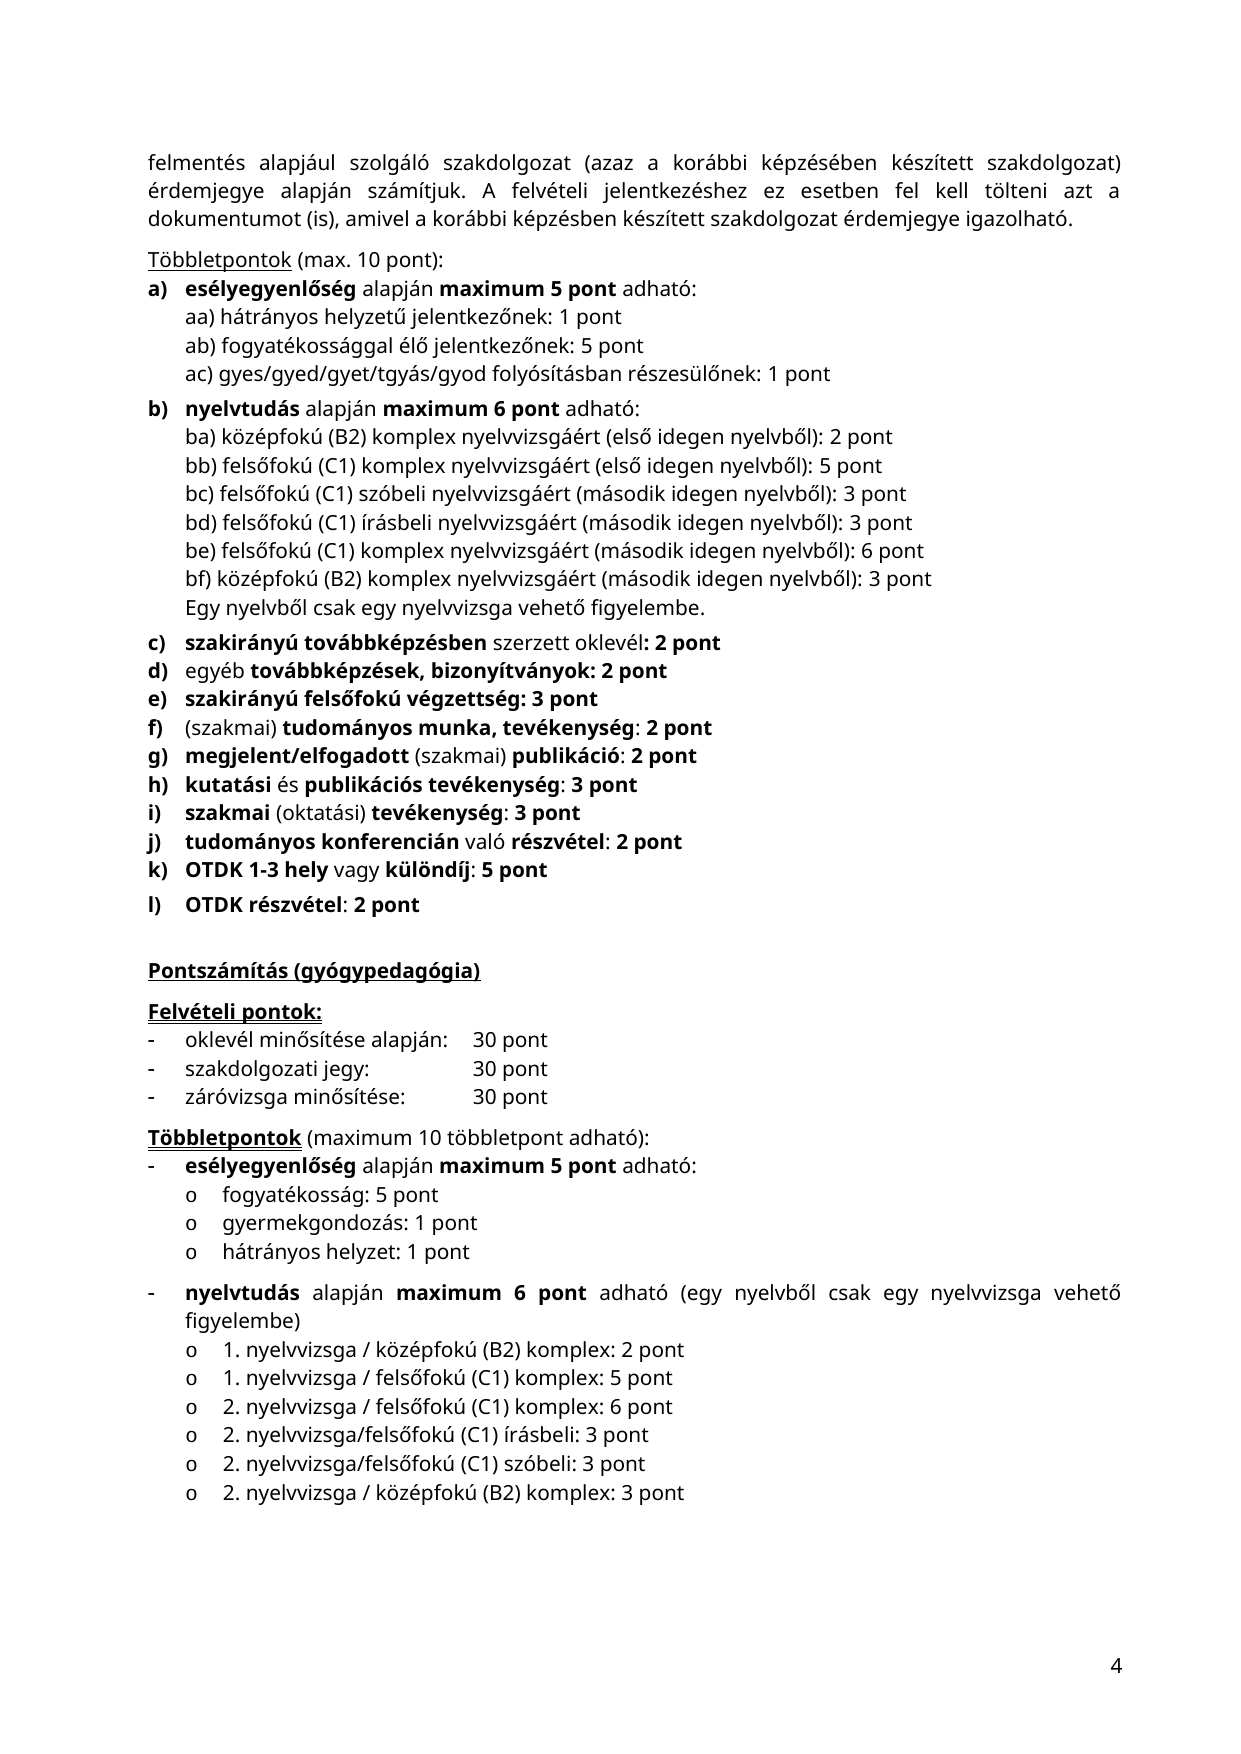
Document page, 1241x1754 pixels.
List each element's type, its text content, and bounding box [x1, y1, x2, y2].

list 2. nyelvvizsga/felsőfokú (C1) írásbeli: 3 pont [185, 1421, 1122, 1449]
list megjelent/elfogadott (szakmai) publikáció: 2 pont [148, 741, 1122, 770]
list esélyegyenlőség alapján maximum 5 pont adható: [148, 1151, 1122, 1180]
list szakdolgozati jegy: 30 pont [148, 1054, 1122, 1082]
text ab) fogyatékossággal élő jelentkezőnek: 5 pont [185, 331, 1122, 359]
list (szakmai) tudományos munka, tevékenység: 2 pont [148, 713, 1122, 741]
list szakirányú továbbképzésben szerzett oklevél: 2 pont [148, 628, 1122, 656]
list 1. nyelvvizsga / középfokú (B2) komplex: 2 pont [185, 1335, 1122, 1363]
list szakmai (oktatási) tevékenység: 3 pont [148, 798, 1122, 827]
list tudományos konferencián való részvétel: 2 pont [148, 827, 1122, 855]
text aa) hátrányos helyzetű jelentkezőnek: 1 pont [185, 302, 1122, 331]
list esélyegyenlőség alapján maximum 5 pont adható: [148, 274, 1122, 302]
list hátrányos helyzet: 1 pont [185, 1237, 1122, 1266]
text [148, 148, 1122, 233]
list szakirányú felsőfokú végzettség: 3 pont [148, 684, 1122, 713]
text Pontszámítás (gyógypedagógia) [148, 956, 1122, 984]
list nyelvtudás alapján maximum 6 pont adható (egy nyelvből csak egy nyelvvizsga vehető figyelembe) [148, 1278, 1122, 1335]
text Többletpontok (maximum 10 többletpont adható): [148, 1123, 1122, 1151]
text ac) gyes/gyed/gyet/tgyás/gyod folyósításban részesülőnek: 1 pont [185, 359, 1122, 388]
list fogyatékosság: 5 pont [185, 1180, 1122, 1208]
text ba) középfokú (B2) komplex nyelvvizsgáért (első idegen nyelvből): 2 pont [185, 422, 1122, 451]
list nyelvtudás alapján maximum 6 pont adható: [148, 394, 1122, 422]
text bc) felsőfokú (C1) szóbeli nyelvvizsgáért (második idegen nyelvből): 3 pont [185, 479, 1122, 508]
list 1. nyelvvizsga / felsőfokú (C1) komplex: 5 pont [185, 1363, 1122, 1392]
list oklevél minősítése alapján: 30 pont [148, 1025, 1122, 1054]
list 2. nyelvvizsga / felsőfokú (C1) komplex: 6 pont [185, 1392, 1122, 1421]
list OTDK részvétel: 2 pont [148, 890, 1122, 918]
list 2. nyelvvizsga/felsőfokú (C1) szóbeli: 3 pont [185, 1449, 1122, 1478]
text be) felsőfokú (C1) komplex nyelvvizsgáért (második idegen nyelvből): 6 pont [185, 536, 1122, 564]
text bb) felsőfokú (C1) komplex nyelvvizsgáért (első idegen nyelvből): 5 pont [185, 451, 1122, 479]
list záróvizsga minősítése: 30 pont [148, 1082, 1122, 1111]
list egyéb továbbképzések, bizonyítványok: 2 pont [148, 656, 1122, 684]
list 2. nyelvvizsga / középfokú (B2) komplex: 3 pont [185, 1478, 1122, 1506]
text Többletpontok (max. 10 pont): [148, 246, 1122, 274]
text Felvételi pontok: [148, 997, 1122, 1025]
text Egy nyelvből csak egy nyelvvizsga vehető figyelembe. [185, 593, 1122, 621]
text bd) felsőfokú (C1) írásbeli nyelvvizsgáért (második idegen nyelvből): 3 pont [185, 508, 1122, 536]
list kutatási és publikációs tevékenység: 3 pont [148, 770, 1122, 798]
list gyermekgondozás: 1 pont [185, 1208, 1122, 1237]
list OTDK 1-3 hely vagy különdíj: 5 pont [148, 855, 1122, 884]
text bf) középfokú (B2) komplex nyelvvizsgáért (második idegen nyelvből): 3 pont [185, 564, 1122, 593]
